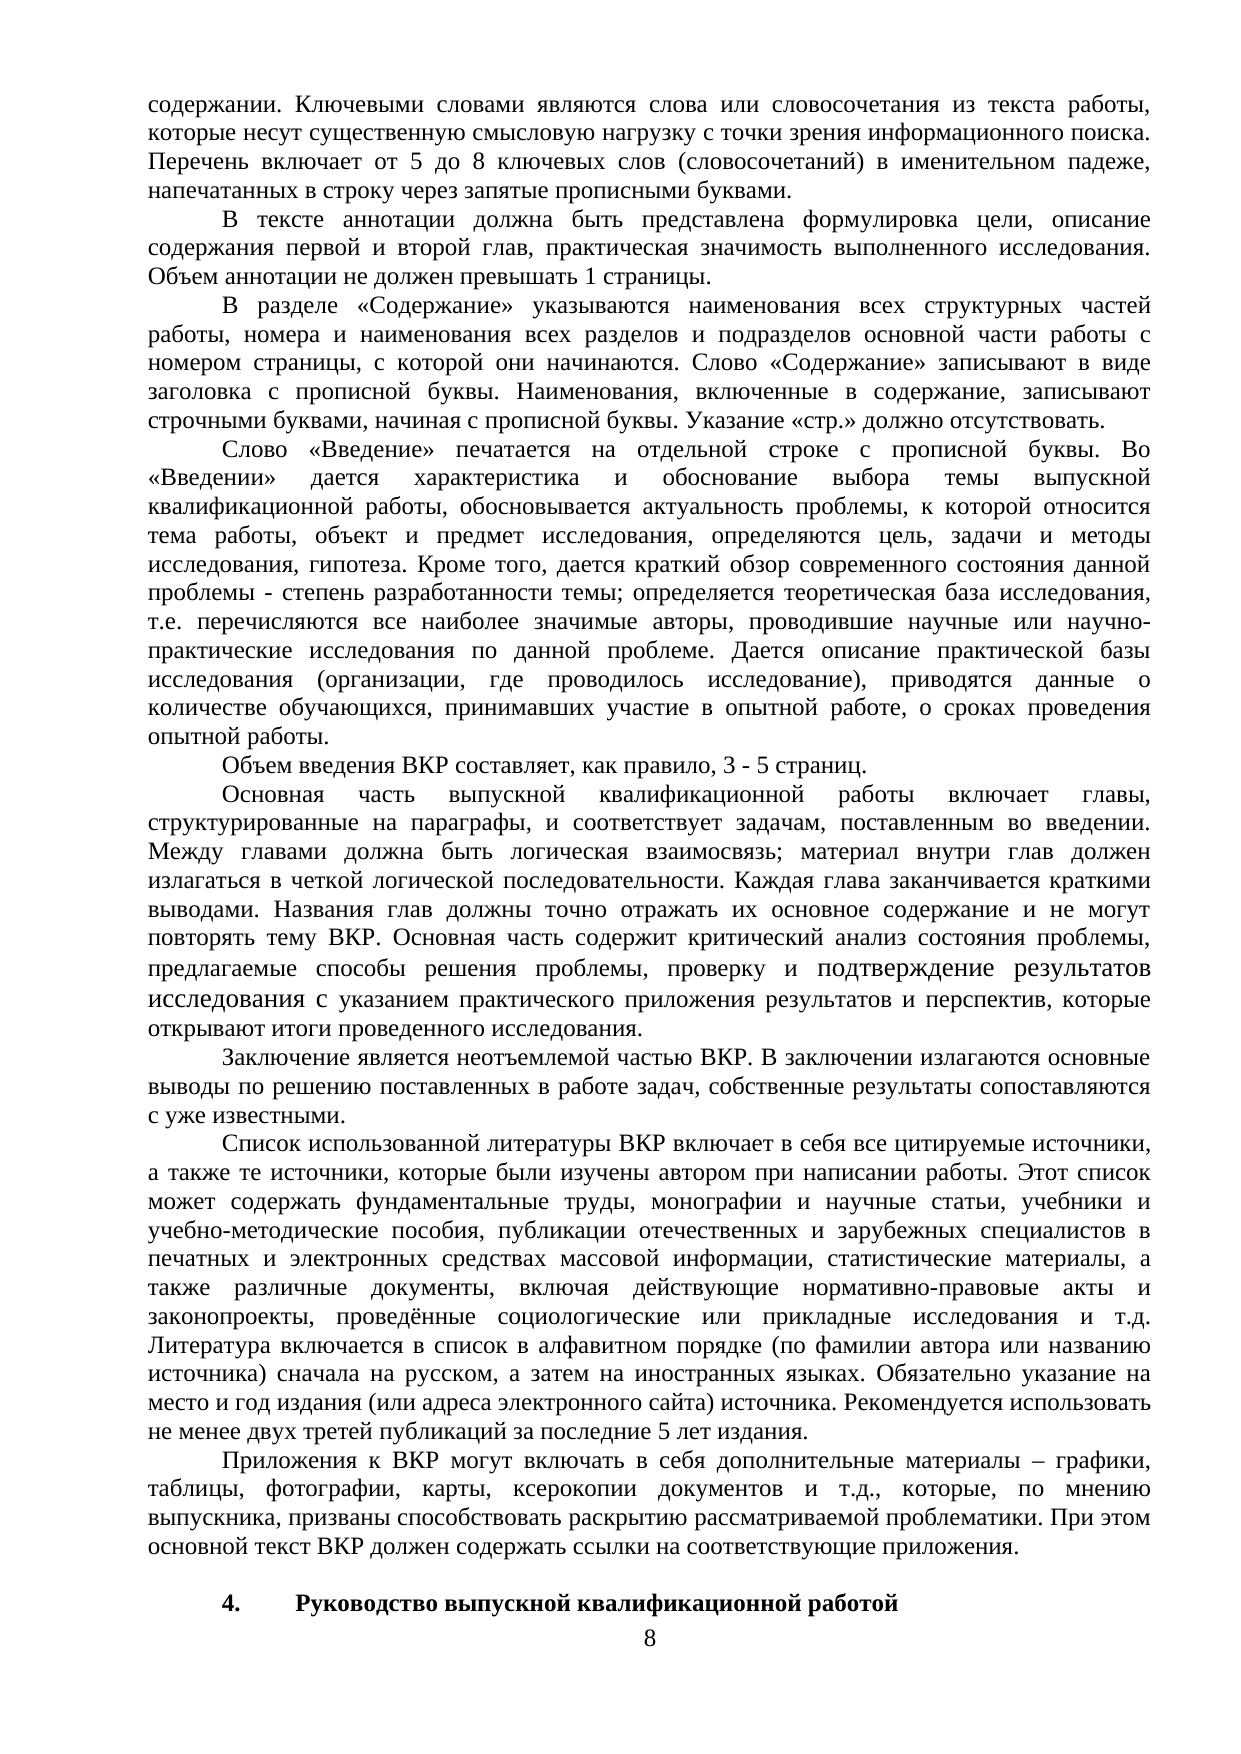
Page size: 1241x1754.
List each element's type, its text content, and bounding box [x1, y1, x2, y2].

text Заключение является неотъемлемой частью ВКР. В заключении излагаются основные выводы по решению поставленных в работе задач, собственные результаты сопоставляются с уже известными. [148, 1042, 1152, 1128]
text Основная часть выпускной квалификационной работы включает главы, структурированные на параграфы, и соответствует задачам, поставленным во введении. Между главами должна быть логическая взаимосвязь; материал внутри глав должен излагаться в четкой логической последовательности. Каждая глава заканчивается краткими выводами. Названия глав должны точно отражать их основное содержание и не могут повторять тему ВКР. Основная часть содержит критический анализ состояния проблемы, предлагаемые способы решения проблемы, проверку и подтверждение результатов исследования с указанием практического приложения результатов и перспектив, которые открывают итоги проведенного исследования. [148, 779, 1152, 1042]
text В разделе «Содержание» указываются наименования всех структурных частей работы, номера и наименования всех разделов и подразделов основной части работы с номером страницы, с которой они начинаются. Слово «Содержание» записывают в виде заголовка с прописной буквы. Наименования, включенные в содержание, записывают строчными буквами, начиная с прописной буквы. Указание «стр.» должно отсутствовать. [148, 290, 1152, 434]
list Руководство выпускной квалификационной работой [148, 1588, 1152, 1617]
text Объем введения ВКР составляет, как правило, 3 - 5 страниц. [148, 750, 1152, 779]
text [148, 89, 1152, 204]
text Слово «Введение» печатается на отдельной строке с прописной буквы. Во «Введении» дается характеристика и обоснование выбора темы выпускной квалификационной работы, обосновывается актуальность проблемы, к которой относится тема работы, объект и предмет исследования, определяются цель, задачи и методы исследования, гипотеза. Кроме того, дается краткий обзор современного состояния данной проблемы - степень разработанности темы; определяется теоретическая база исследования, т.е. перечисляются все наиболее значимые авторы, проводившие научные или научно-практические исследования по данной проблеме. Дается описание практической базы исследования (организации, где проводилось исследование), приводятся данные о количестве обучающихся, принимавших участие в опытной работе, о сроках проведения опытной работы. [148, 434, 1152, 750]
text Приложения к ВКР могут включать в себя дополнительные материалы – графики, таблицы, фотографии, карты, ксерокопии документов и т.д., которые, по мнению выпускника, призваны способствовать раскрытию рассматриваемой проблематики. При этом основной текст ВКР должен содержать ссылки на соответствующие приложения. [148, 1445, 1152, 1560]
text Список использованной литературы ВКР включает в себя все цитируемые источники, а также те источники, которые были изучены автором при написании работы. Этот список может содержать фундаментальные труды, монографии и научные статьи, учебники и учебно-методические пособия, публикации отечественных и зарубежных специалистов в печатных и электронных средствах массовой информации, статистические материалы, а также различные документы, включая действующие нормативно-правовые акты и законопроекты, проведённые социологические или прикладные исследования и т.д. Литература включается в список в алфавитном порядке (по фамилии автора или названию источника) сначала на русском, а затем на иностранных языках. Обязательно указание на место и год издания (или адреса электронного сайта) источника. Рекомендуется использовать не менее двух третей публикаций за последние 5 лет издания. [148, 1128, 1152, 1445]
text В тексте аннотации должна быть представлена формулировка цели, описание содержания первой и второй глав, практическая значимость выполненного исследования. Объем аннотации не должен превышать 1 страницы. [148, 204, 1152, 290]
